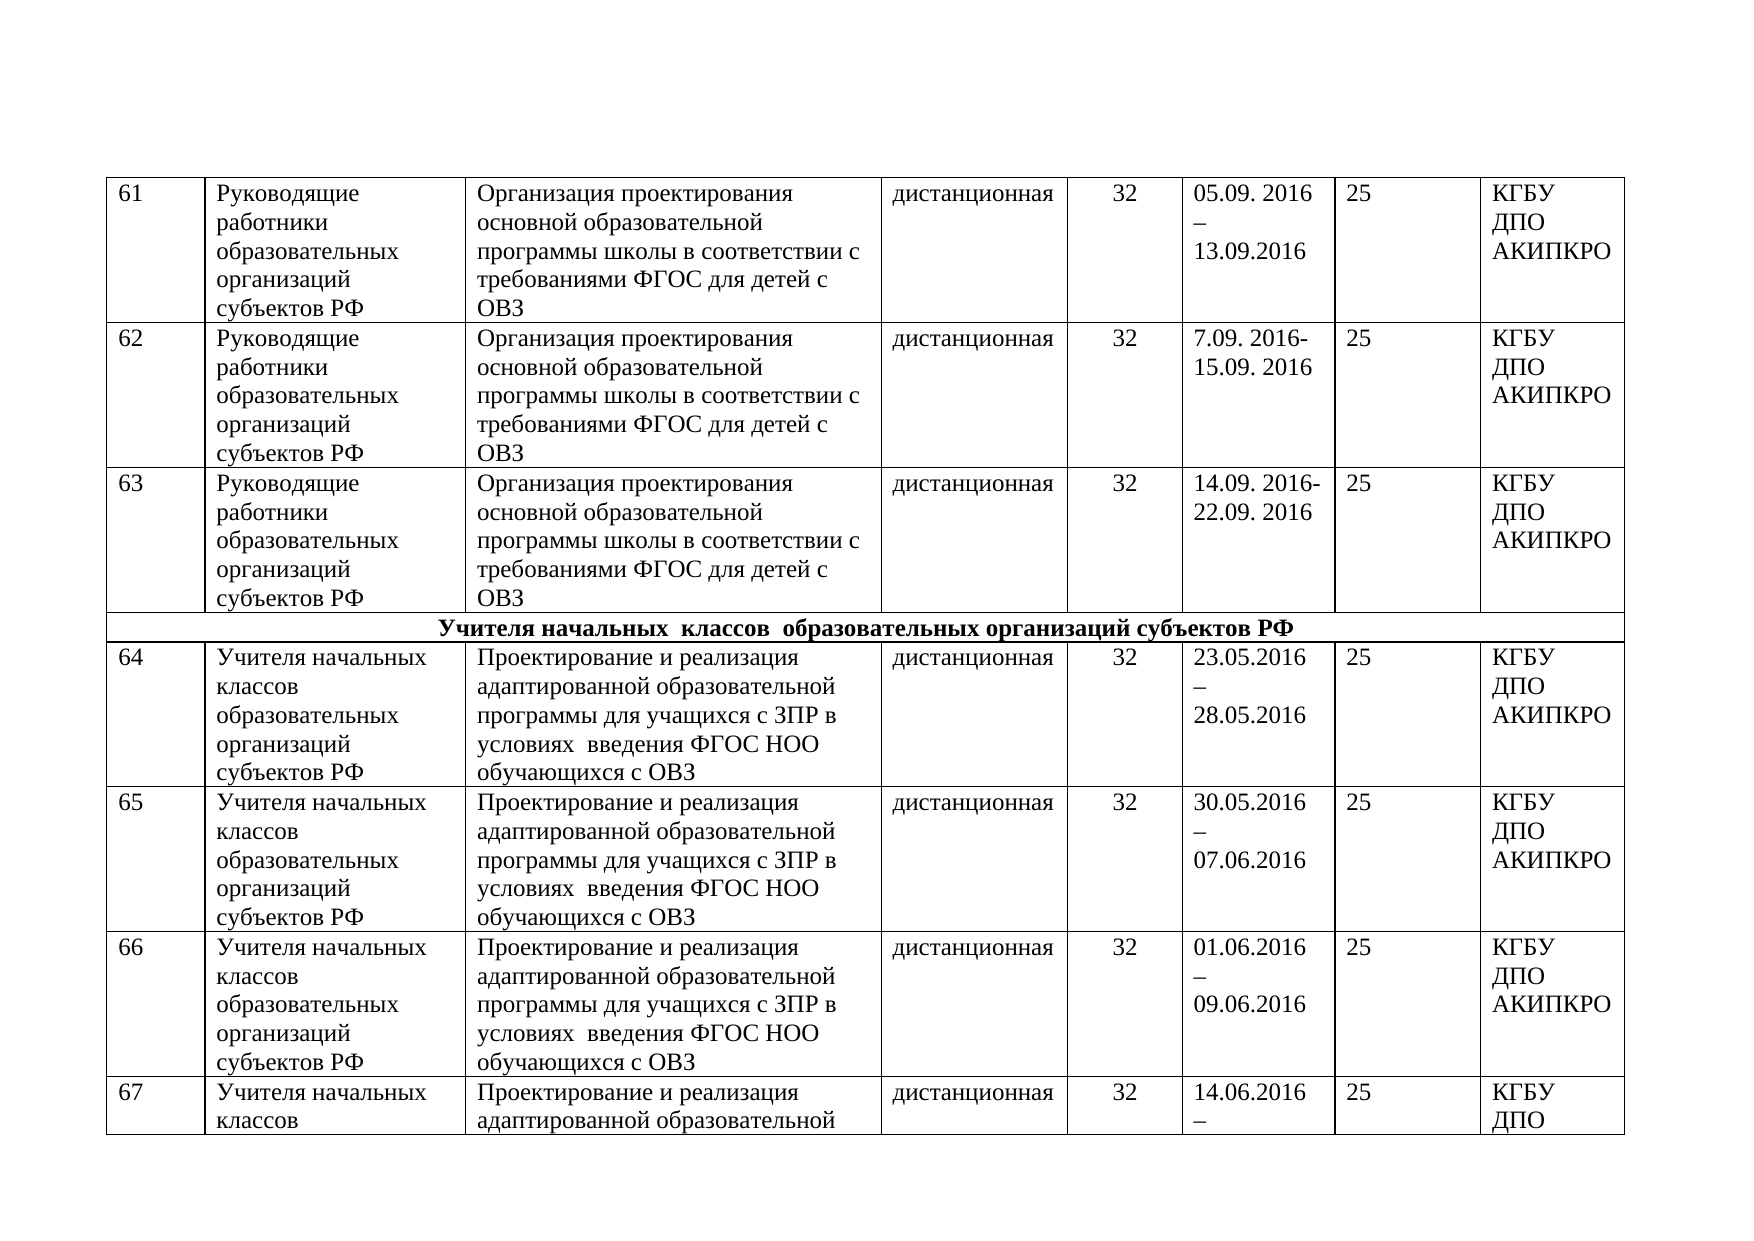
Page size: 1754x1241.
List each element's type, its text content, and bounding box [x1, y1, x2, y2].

table_cell Учителя начальных классов образовательных организаций субъектов РФ [206, 787, 465, 931]
table_cell 25 [1336, 1077, 1480, 1134]
table_cell КГБУ ДПО АКИПКРО [1481, 468, 1624, 612]
table_cell 63 [107, 468, 204, 612]
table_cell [466, 1077, 881, 1134]
table_cell 25 [1336, 787, 1480, 931]
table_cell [206, 178, 465, 322]
table_cell 7.09. 2016-15.09. 2016 [1183, 323, 1334, 467]
table_cell 64 [107, 643, 204, 786]
table_cell 01.06.2016 – 09.06.2016 [1183, 932, 1334, 1076]
table_cell 32 [1068, 178, 1182, 322]
table_cell Руководящие работники образовательных организаций субъектов РФ [206, 468, 465, 612]
table_cell 30.05.2016 – 07.06.2016 [1183, 787, 1334, 931]
table_cell КГБУ ДПО АКИПКРО [1481, 787, 1624, 931]
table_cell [466, 178, 881, 322]
table_cell Учителя начальных классов образовательных организаций субъектов РФ [107, 613, 1624, 641]
table_cell 66 [107, 932, 204, 1076]
table_cell 32 [1068, 932, 1182, 1076]
table_cell 67 [107, 1077, 204, 1134]
table_cell 65 [107, 787, 204, 931]
table_cell дистанционная [882, 468, 1067, 612]
table_cell 25 [1336, 323, 1480, 467]
table_cell Проектирование и реализация адаптированной образовательной программы для учащихся с ЗПР в условиях введения ФГОС НОО обучающихся с ОВЗ [466, 643, 881, 786]
table_cell КГБУ ДПО АКИПКРО [1481, 932, 1624, 1076]
table_cell Руководящие работники образовательных организаций субъектов РФ [206, 323, 465, 467]
table_cell Организация проектирования основной образовательной программы школы в соответствии с требованиями ФГОС для детей с ОВЗ [466, 323, 881, 467]
table_cell 32 [1068, 468, 1182, 612]
table_cell КГБУ ДПО АКИПКРО [1481, 1077, 1624, 1134]
table_cell дистанционная [882, 323, 1067, 467]
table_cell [1183, 1077, 1334, 1134]
table_cell 05.09. 2016 – 13.09.2016 [1183, 178, 1334, 322]
table_cell Учителя начальных классов образовательных организаций субъектов РФ [206, 932, 465, 1076]
table_cell 25 [1336, 468, 1480, 612]
table_cell 14.09. 2016-22.09. 2016 [1183, 468, 1334, 612]
table_cell дистанционная [882, 787, 1067, 931]
table_cell 23.05.2016 – 28.05.2016 [1183, 643, 1334, 786]
table_cell 25 [1336, 643, 1480, 786]
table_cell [206, 1077, 465, 1134]
table_cell Учителя начальных классов образовательных организаций субъектов РФ [206, 643, 465, 786]
table_cell дистанционная [882, 932, 1067, 1076]
table_cell КГБУ ДПО АКИПКРО [1481, 643, 1624, 786]
table_cell КГБУ ДПО АКИПКРО [1481, 323, 1624, 467]
table_cell КГБУ ДПО АКИПКРО [1481, 178, 1624, 322]
table_cell Проектирование и реализация адаптированной образовательной программы для учащихся с ЗПР в условиях введения ФГОС НОО обучающихся с ОВЗ [466, 787, 881, 931]
table_cell дистанционная [882, 643, 1067, 786]
table_cell дистанционная [882, 178, 1067, 322]
table_cell 32 [1068, 323, 1182, 467]
table_cell 32 [1068, 1077, 1182, 1134]
table_cell 25 [1336, 932, 1480, 1076]
table_cell 32 [1068, 787, 1182, 931]
table_cell 61 [107, 178, 204, 322]
table_cell Проектирование и реализация адаптированной образовательной программы для учащихся с ЗПР в условиях введения ФГОС НОО обучающихся с ОВЗ [466, 932, 881, 1076]
table_cell дистанционная [882, 1077, 1067, 1134]
table_cell Организация проектирования основной образовательной программы школы в соответствии с требованиями ФГОС для детей с ОВЗ [466, 468, 881, 612]
table_cell 32 [1068, 643, 1182, 786]
table_cell 62 [107, 323, 204, 467]
table_cell 25 [1336, 178, 1480, 322]
